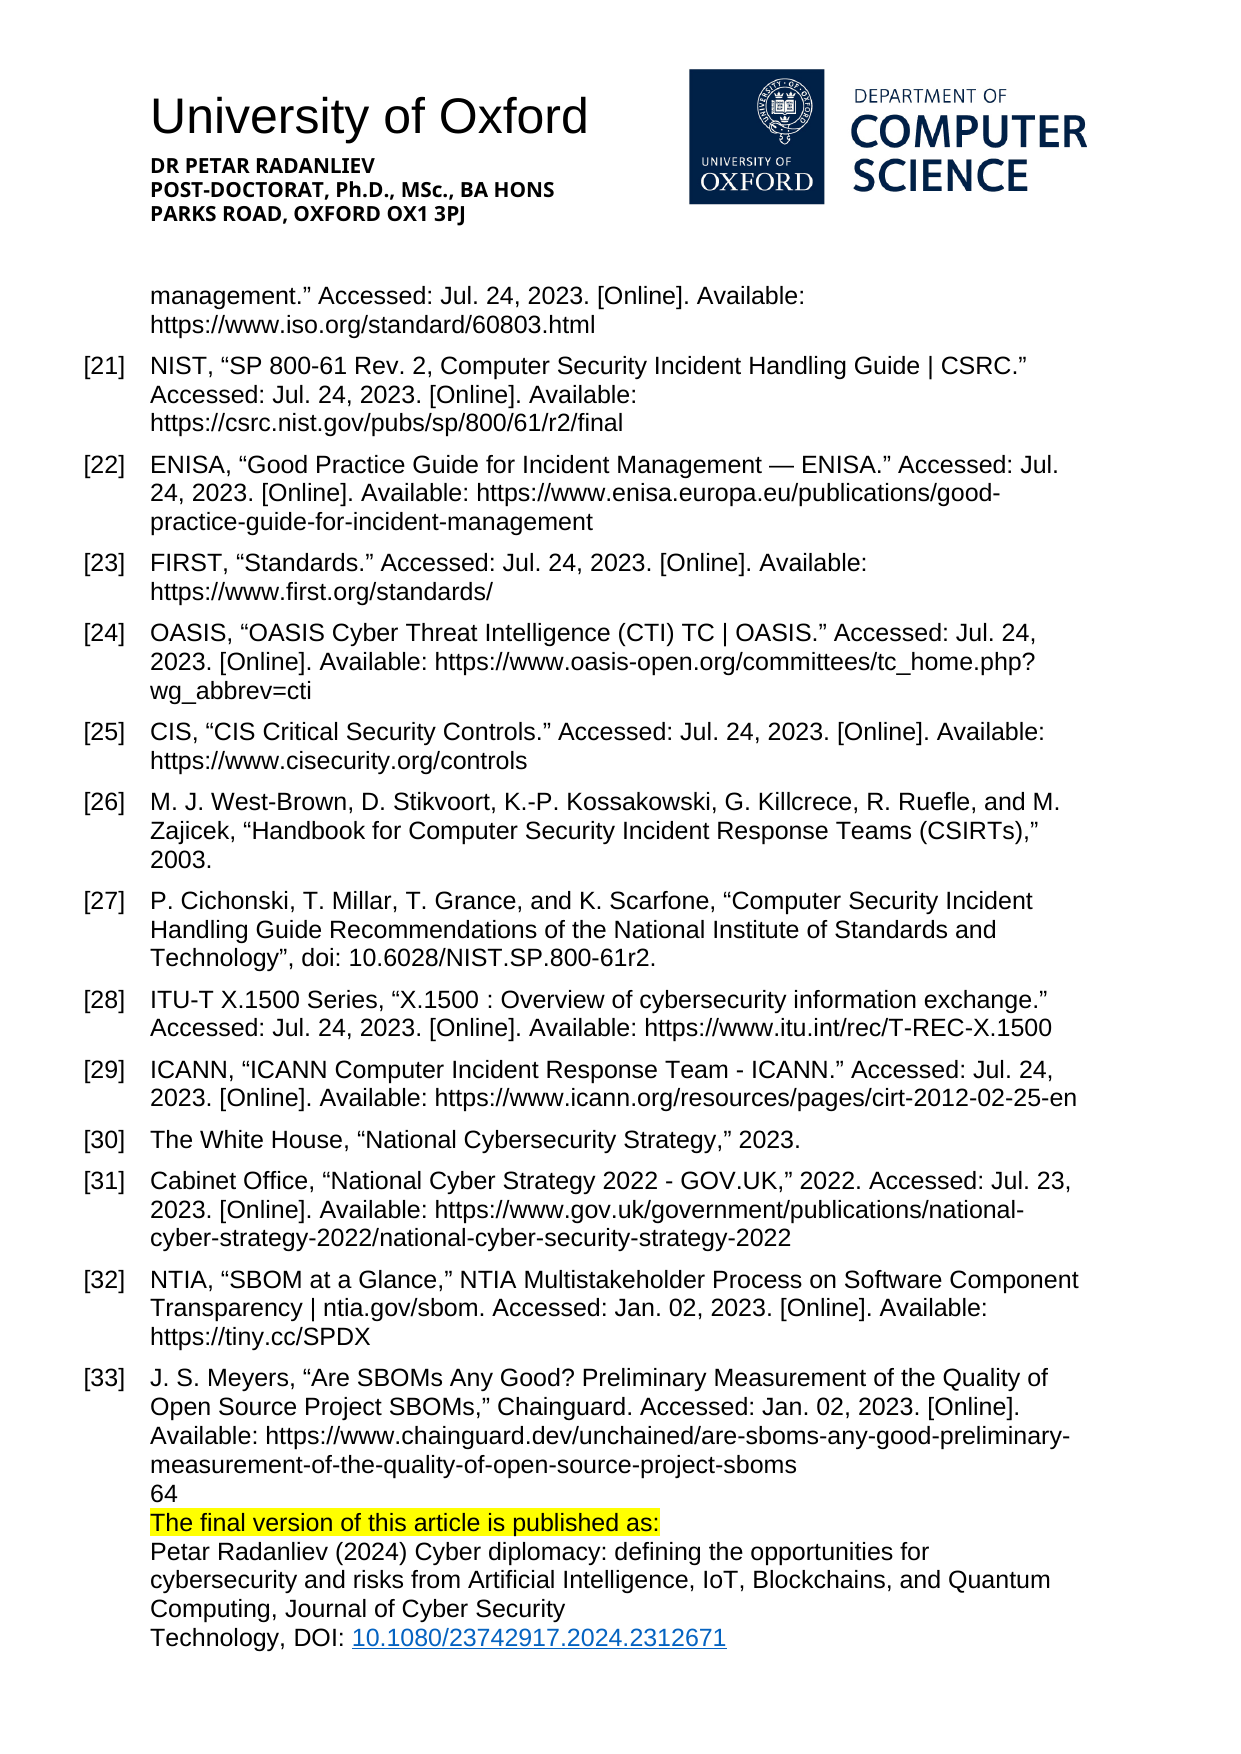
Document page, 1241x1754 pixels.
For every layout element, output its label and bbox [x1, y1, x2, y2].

picture [688, 68, 1087, 205]
